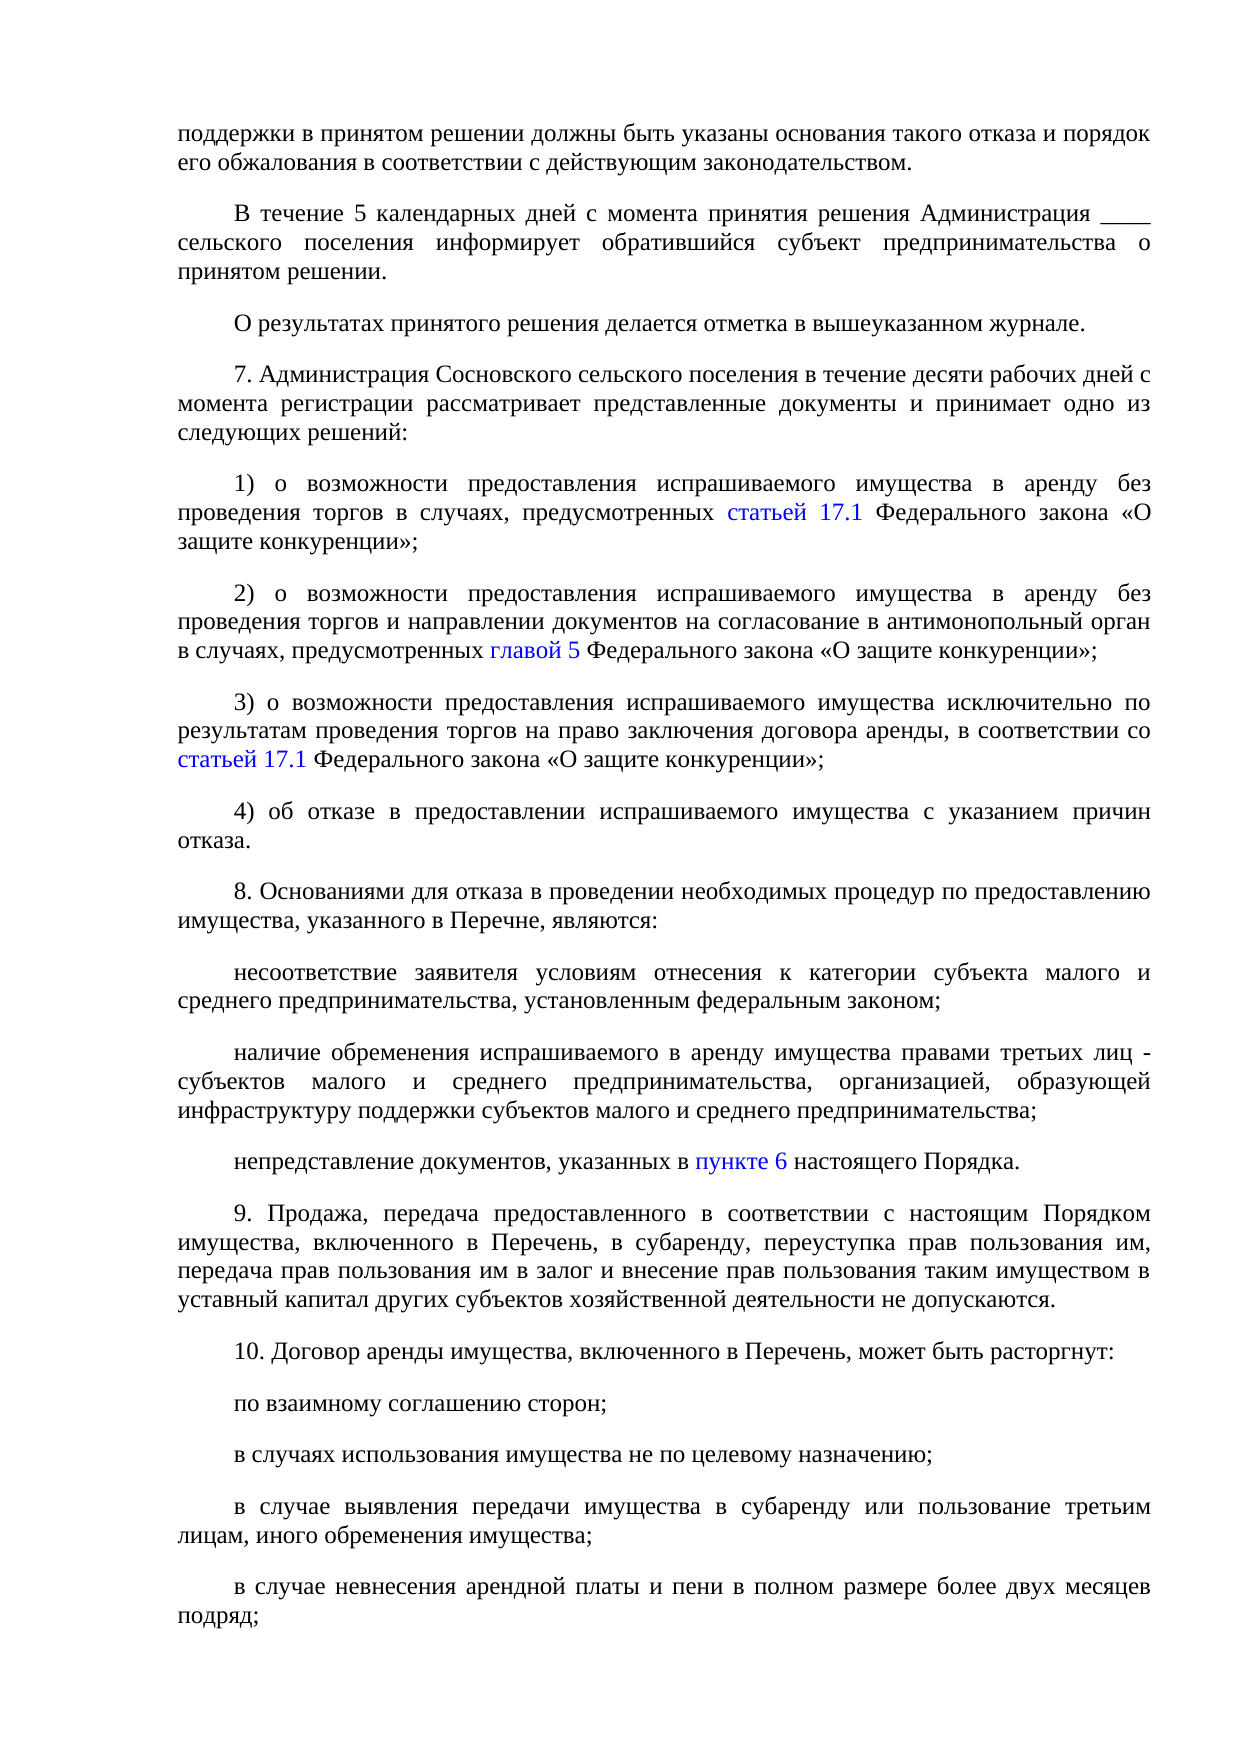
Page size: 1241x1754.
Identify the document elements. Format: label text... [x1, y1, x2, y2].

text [177, 118, 1152, 176]
text 1) о возможности предоставления испрашиваемого имущества в аренду без проведения торгов в случаях, предусмотренных статьей 17.1 Федерального закона «О защите конкуренции»; [177, 468, 1152, 555]
text по взаимному соглашению сторон; [177, 1388, 1152, 1416]
text 8. Основаниями для отказа в проведении необходимых процедур по предоставлению имущества, указанного в Перечне, являются: [177, 876, 1152, 934]
text в случае выявления передачи имущества в субаренду или пользование третьим лицам, иного обременения имущества; [177, 1491, 1152, 1548]
text 2) о возможности предоставления испрашиваемого имущества в аренду без проведения торгов и направлении документов на согласование в антимонопольный орган в случаях, предусмотренных главой 5 Федерального закона «О защите конкуренции»; [177, 578, 1152, 664]
text 3) о возможности предоставления испрашиваемого имущества исключительно по результатам проведения торгов на право заключения договора аренды, в соответствии со статьей 17.1 Федерального закона «О защите конкуренции»; [177, 687, 1152, 773]
text непредставление документов, указанных в пункте 6 настоящего Порядка. [177, 1146, 1152, 1175]
text В течение 5 календарных дней с момента принятия решения Администрация ____ сельского поселения информирует обратившийся субъект предпринимательства о принятом решении. [177, 198, 1152, 285]
text наличие обременения испрашиваемого в аренду имущества правами третьих лиц - субъектов малого и среднего предпринимательства, организацией, образующей инфраструктуру поддержки субъектов малого и среднего предпринимательства; [177, 1037, 1152, 1123]
text 9. Продажа, передача предоставленного в соответствии с настоящим Порядком имущества, включенного в Перечень, в субаренду, переуступка прав пользования им, передача прав пользования им в залог и внесение прав пользования таким имуществом в уставный капитал других субъектов хозяйственной деятельности не допускаются. [177, 1198, 1152, 1313]
text 4) об отказе в предоставлении испрашиваемого имущества с указанием причин отказа. [177, 796, 1152, 853]
text в случаях использования имущества не по целевому назначению; [177, 1439, 1152, 1468]
text несоответствие заявителя условиям отнесения к категории субъекта малого и среднего предпринимательства, установленным федеральным законом; [177, 957, 1152, 1014]
text 7. Администрация Сосновского сельского поселения в течение десяти рабочих дней с момента регистрации рассматривает представленные документы и принимает одно из следующих решений: [177, 359, 1152, 446]
text 10. Договор аренды имущества, включенного в Перечень, может быть расторгнут: [177, 1336, 1152, 1365]
text О результатах принятого решения делается отметка в вышеуказанном журнале. [177, 308, 1152, 336]
text в случае невнесения арендной платы и пени в полном размере более двух месяцев подряд; [177, 1571, 1152, 1629]
